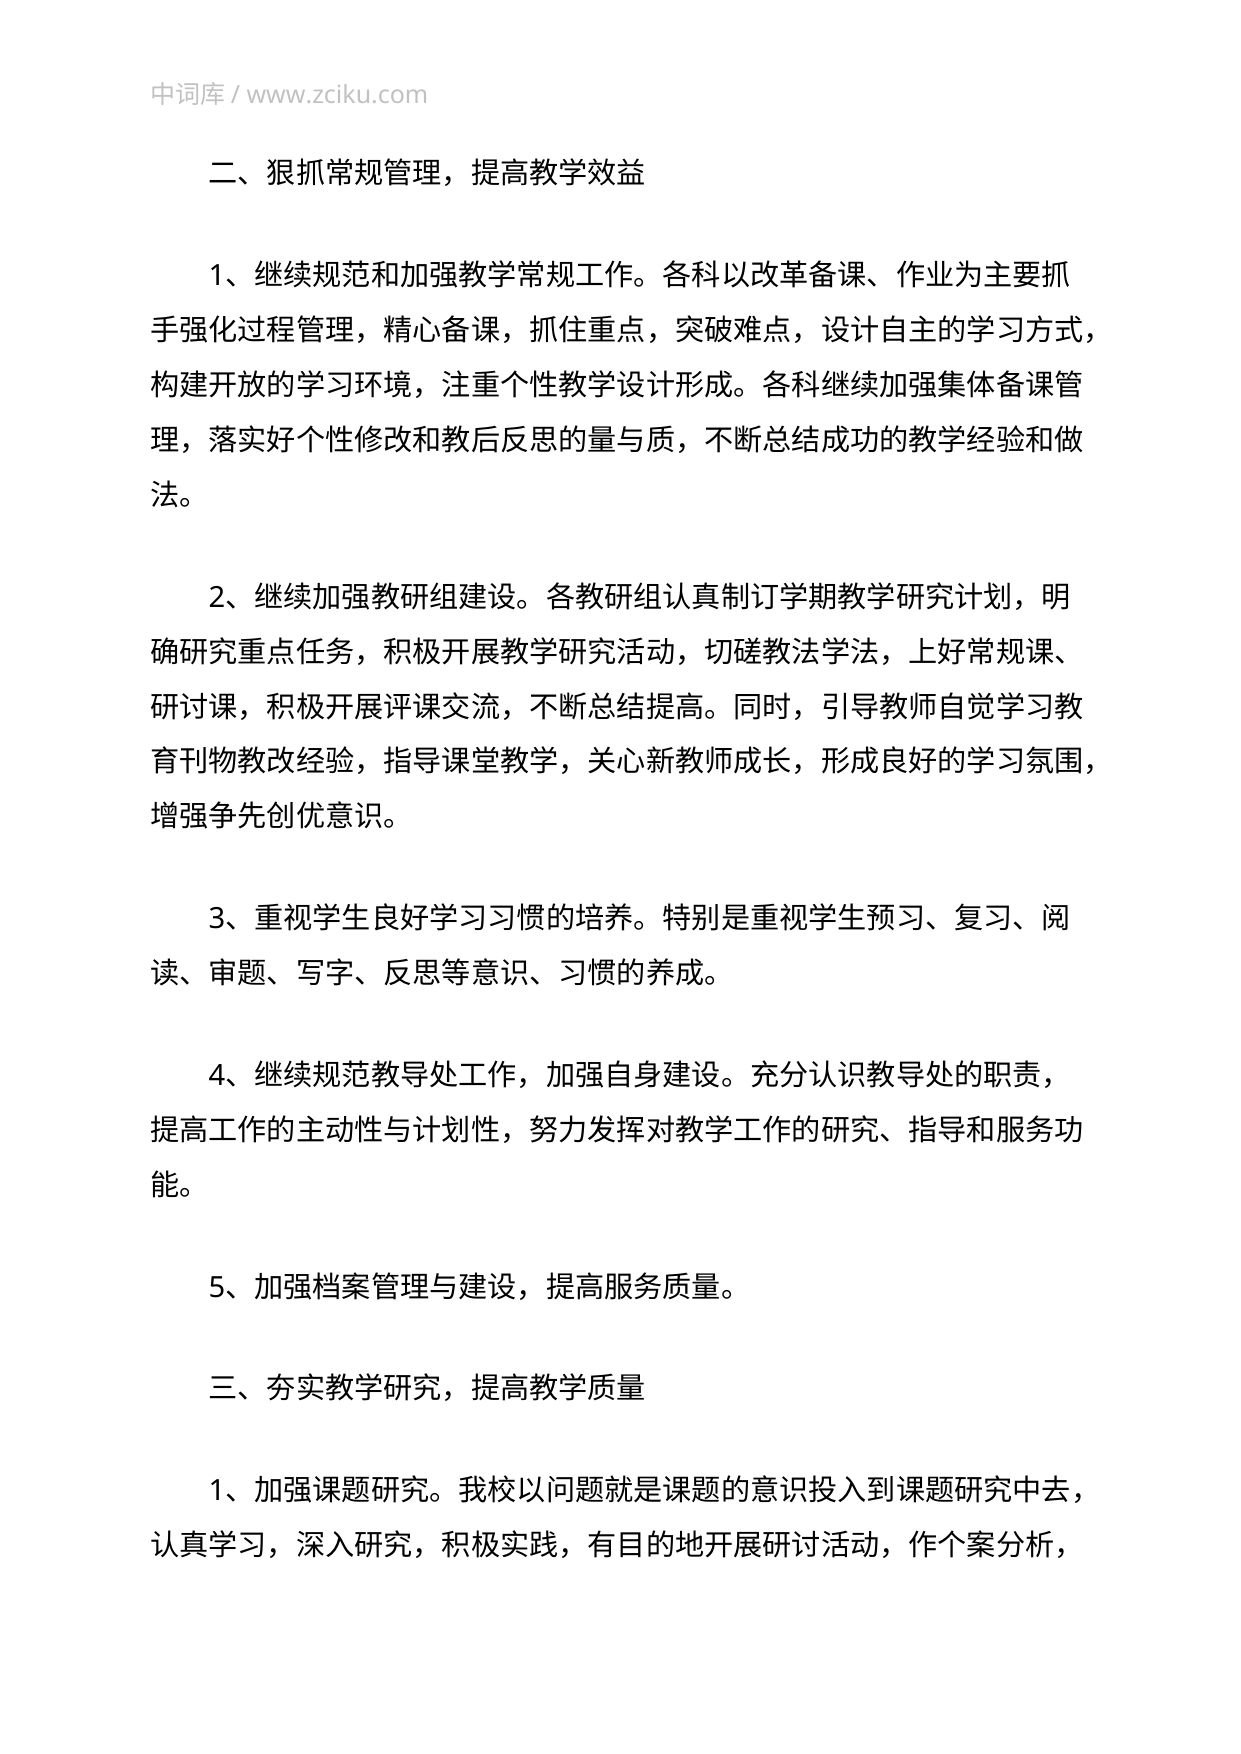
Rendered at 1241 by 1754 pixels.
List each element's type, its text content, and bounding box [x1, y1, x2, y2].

text 三、夯实教学研究，提高教学质量 [150, 1365, 1090, 1407]
text 二、狠抓常规管理，提高教学效益 [150, 150, 1090, 192]
text 1、继续规范和加强教学常规工作。各科以改革备课、作业为主要抓手强化过程管理，精心备课，抓住重点，突破难点，设计自主的学习方式，构建开放的学习环境，注重个性教学设计形成。各科继续加强集体备课管理，落实好个性修改和教后反思的量与质，不断总结成功的教学经验和做法。 [150, 252, 1090, 514]
text 4、继续规范教导处工作，加强自身建设。充分认识教导处的职责，提高工作的主动性与计划性，努力发挥对教学工作的研究、指导和服务功能。 [150, 1051, 1090, 1204]
text 5、加强档案管理与建设，提高服务质量。 [150, 1263, 1090, 1306]
text 3、重视学生良好学习习惯的培养。特别是重视学生预习、复习、阅读、审题、写字、反思等意识、习惯的养成。 [150, 895, 1090, 992]
text 2、继续加强教研组建设。各教研组认真制订学期教学研究计划，明确研究重点任务，积极开展教学研究活动，切磋教法学法，上好常规课、研讨课，积极开展评课交流，不断总结提高。同时，引导教师自觉学习教育刊物教改经验，指导课堂教学，关心新教师成长，形成良好的学习氛围，增强争先创优意识。 [150, 573, 1090, 835]
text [150, 1467, 1090, 1564]
